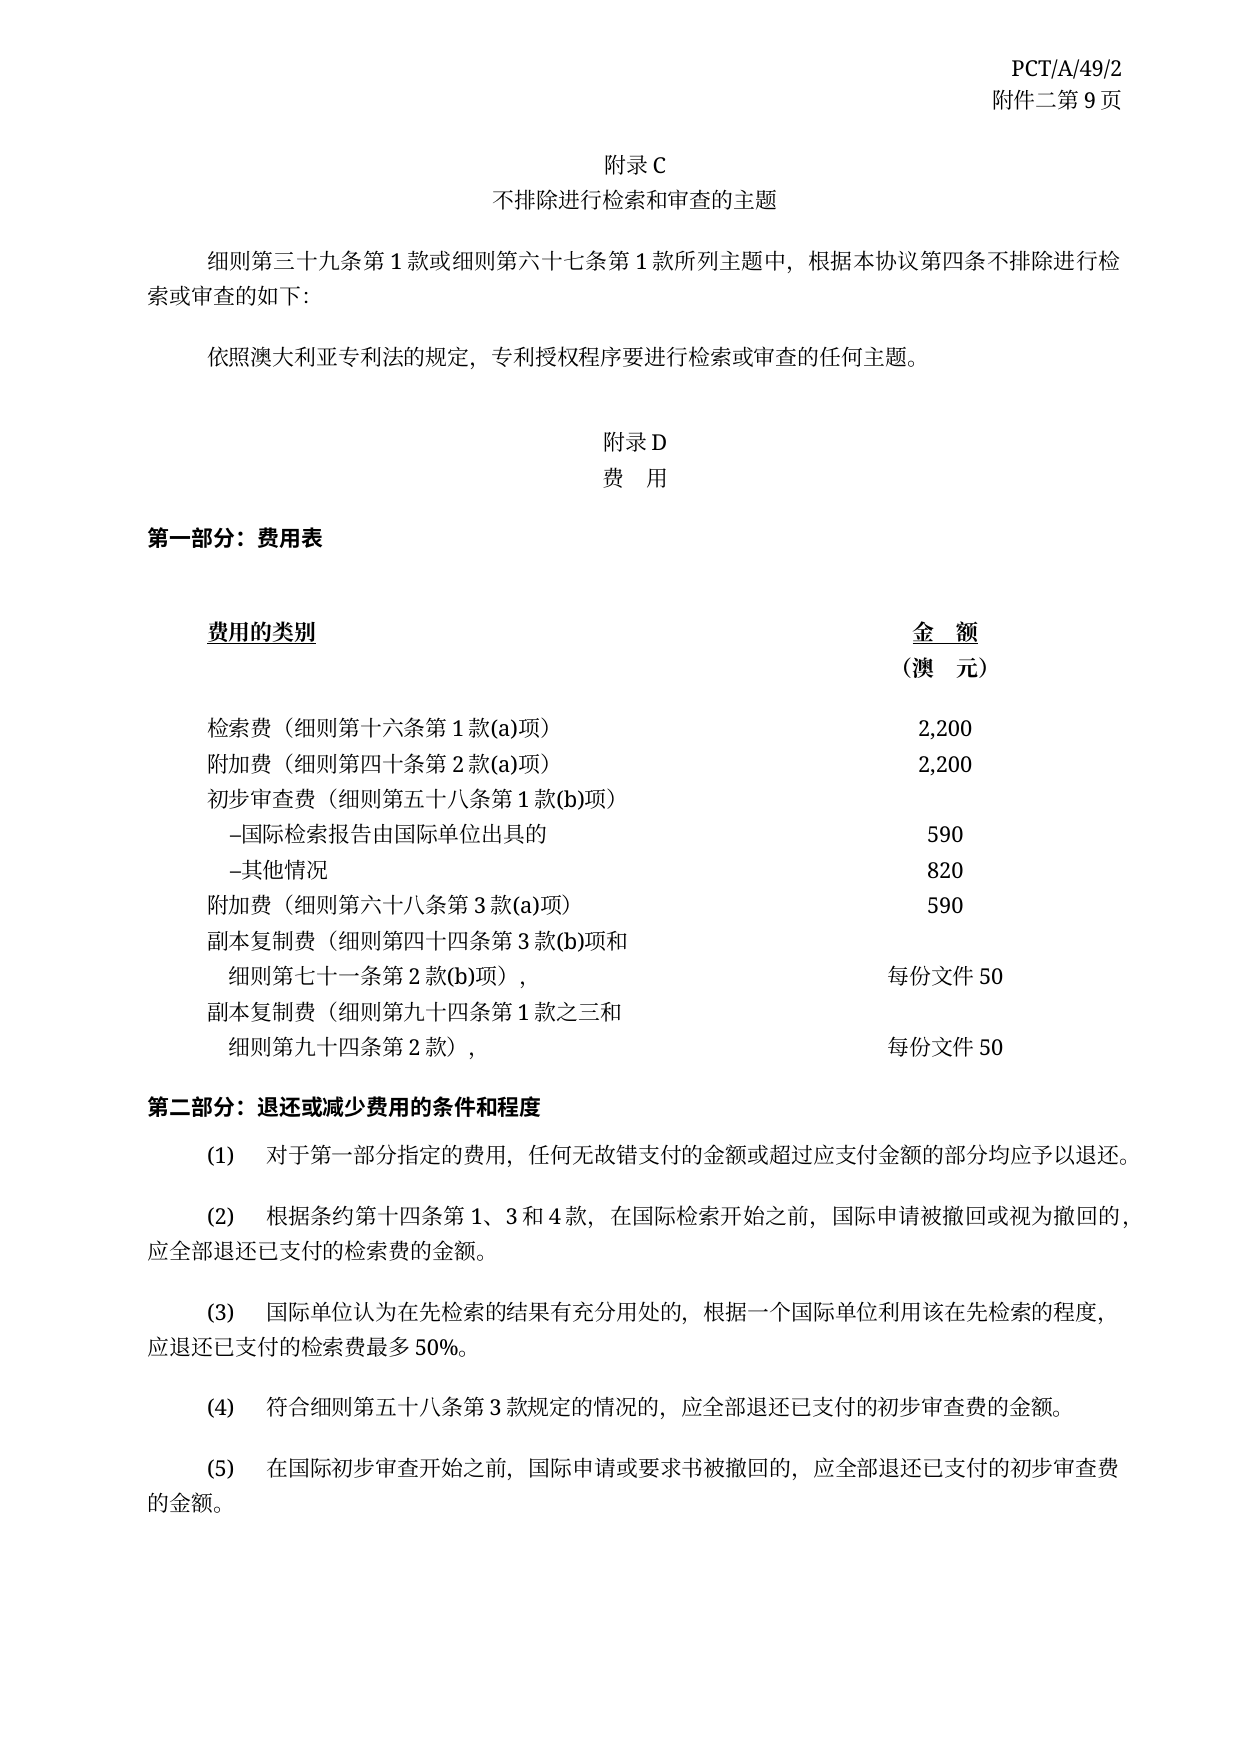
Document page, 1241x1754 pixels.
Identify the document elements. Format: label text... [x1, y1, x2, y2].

text –国际检索报告由国际单位出具的 590 [230, 814, 1122, 849]
text 第一部分：费用表 [148, 517, 1122, 553]
text 依照澳大利亚专利法的规定，专利授权程序要进行检索或审查的任何主题。 [207, 336, 1122, 371]
text 附录C 不排除进行检索和审查的主题 [148, 144, 1122, 215]
text (4) 符合细则第五十八条第3款规定的情况的，应全部退还已支付的初步审查费的金额。 [148, 1387, 1122, 1422]
text (2) 根据条约第十四条第1、3和4款，在国际检索开始之前，国际申请被撤回或视为撤回的，应全部退还已支付的检索费的金额。 [148, 1195, 1122, 1266]
text 初步审查费（细则第五十八条第1款(b)项） [207, 778, 1122, 814]
text (1) 对于第一部分指定的费用，任何无故错支付的金额或超过应支付金额的部分均应予以退‍还。 [148, 1134, 1122, 1170]
text (5) 在国际初步审查开始之前，国际申请或要求书被撤回的，应全部退还已支付的初步审查费的金额。 [148, 1447, 1122, 1518]
text 附加费（细则第四十条第2款(a)项） 2,200 [207, 743, 1122, 778]
text 附加费（细则第六十八条第3款(a)项） 590 [207, 884, 1122, 920]
text 细则第三十九条第1款或细则第六十七条第1款所列主题中，根据本协议第四条不排除进行检索或审查的如下： [148, 240, 1122, 311]
text –其他情况 820 [230, 849, 1122, 884]
text (3) 国际单位认为在先检索的结果有充分用处的，根据一个国际单位利用该在先检索的程度，应退还已支付的检索费最多50%。 [148, 1291, 1122, 1362]
text 检索费（细则第十六条第1款(a)项） 2,200 [207, 707, 1122, 743]
text 费用的类别 金 额 （澳 元） [207, 612, 1122, 682]
text 附录D 费 用 [148, 421, 1122, 492]
text 副本复制费（细则第四十四条第3款(b)项和 细则第七十一条第2款(b)项）， 每份文件50 [207, 920, 1122, 991]
text 第二部分：退还或减少费用的条件和程度 [148, 1087, 1122, 1122]
text 副本复制费（细则第九十四条第1款之三和 细则第九十四条第2款）， 每份文件50 [207, 991, 1122, 1062]
